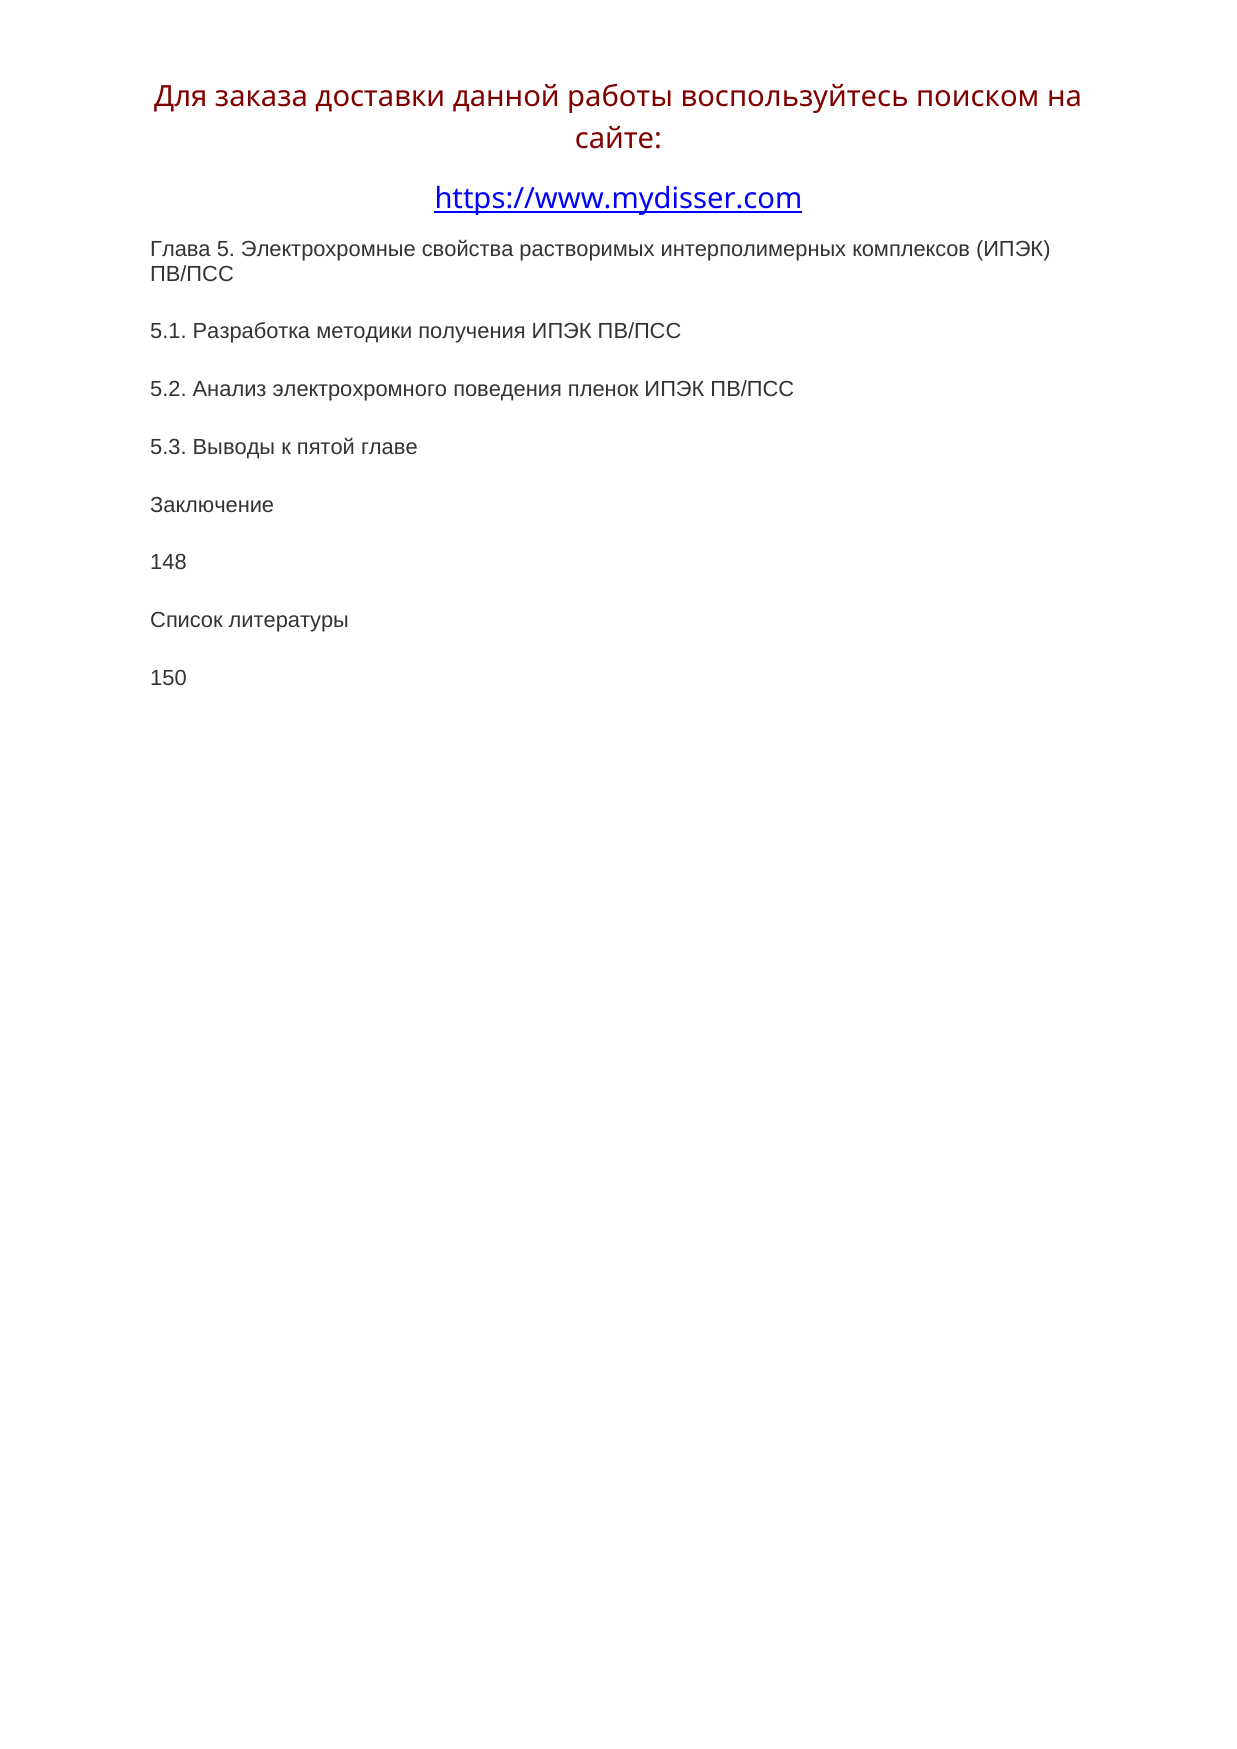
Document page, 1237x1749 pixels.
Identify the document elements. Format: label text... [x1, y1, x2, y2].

text Список литературы [150, 607, 1086, 632]
text 148 [150, 549, 1086, 574]
text 5.1. Разработка методики получения ИПЭК ПВ/ПСС [150, 318, 1086, 344]
text Глава 5. Электрохромные свойства растворимых интерполимерных комплексов (ИПЭК) ПВ/ПСС [150, 236, 1086, 286]
text Заключение [150, 492, 1086, 517]
text 5.3. Выводы к пятой главе [150, 434, 1086, 459]
text 150 [150, 665, 1086, 690]
text 5.2. Анализ электрохромного поведения пленок ИПЭК ПВ/ПСС [150, 376, 1086, 401]
